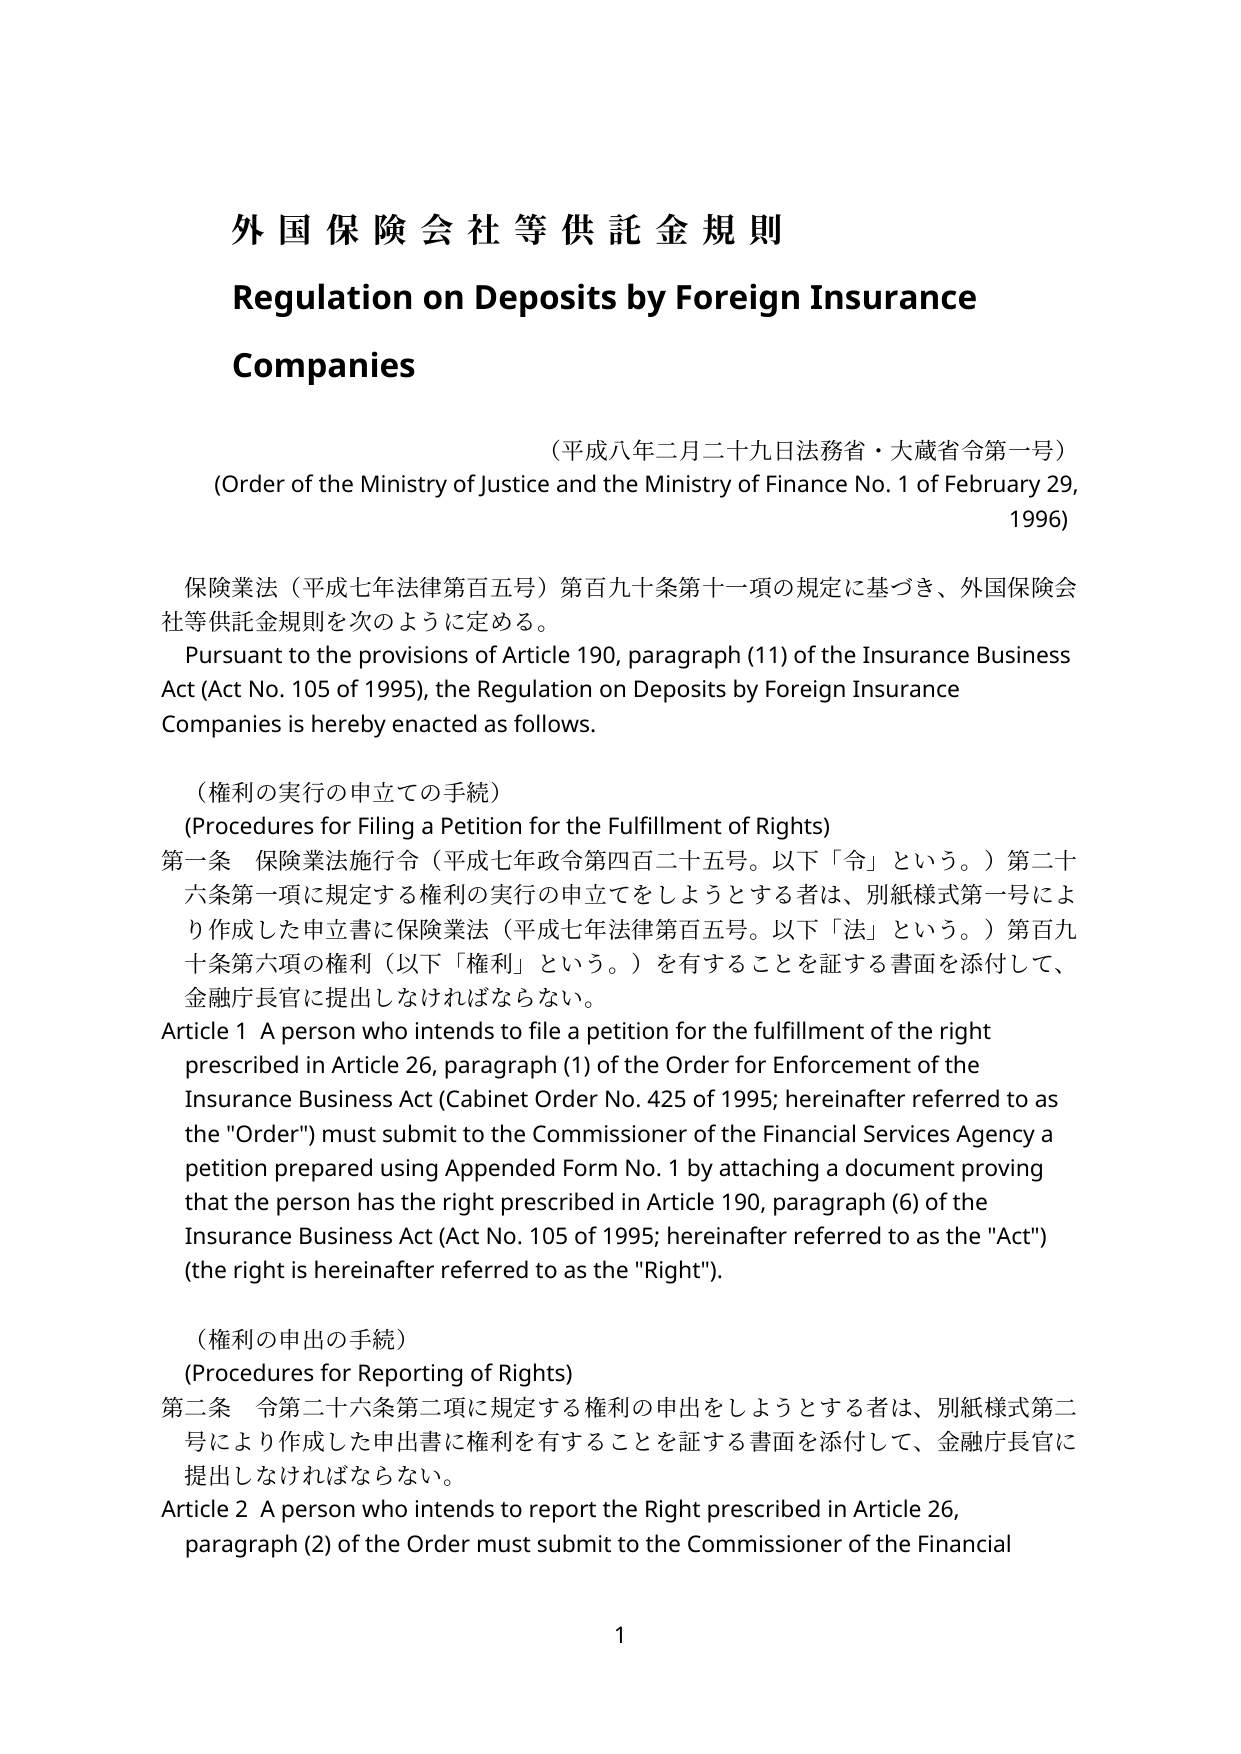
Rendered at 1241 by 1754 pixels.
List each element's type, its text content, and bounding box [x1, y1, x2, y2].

text (Procedures for Reporting of Rights) [184, 1355, 1079, 1389]
text 外国保険会社等供託金規則 [230, 194, 1079, 262]
text Regulation on Deposits by Foreign Insurance Companies [230, 262, 1079, 399]
text 第二条 令第二十六条第二項に規定する権利の申出をしようとする者は、別紙様式第二号により作成した申出書に権利を有することを証する書面を添付して、金融庁長官に提出しなければならない。 [161, 1389, 1079, 1492]
text （権利の申出の手続） [184, 1321, 1079, 1355]
text (Procedures for Filing a Petition for the Fulfillment of Rights) [184, 809, 1079, 843]
text Article 1 A person who intends to file a petition for the fulfillment of the right prescribed in Article 26, paragraph (1) of the Order for Enforcement of the Insurance Business Act (Cabinet Order No. 425 of 1995; hereinafter referred to as the "Order") must submit to the Commissioner of the Financial Services Agency a petition prepared using Appended Form No. 1 by attaching a document proving that the person has the right prescribed in Article 190, paragraph (6) of the Insurance Business Act (Act No. 105 of 1995; hereinafter referred to as the "Act") (the right is hereinafter referred to as the "Right"). [161, 1014, 1079, 1287]
text （平成八年二月二十九日法務省・大蔵省令第一号） [161, 433, 1079, 467]
text 保険業法（平成七年法律第百五号）第百九十条第十一項の規定に基づき、外国保険会社等供託金規則を次のように定める。 [161, 569, 1079, 638]
text 第一条 保険業法施行令（平成七年政令第四百二十五号。以下「令」という。）第二十六条第一項に規定する権利の実行の申立てをしようとする者は、別紙様式第一号により作成した申立書に保険業法（平成七年法律第百五号。以下「法」という。）第百九十条第六項の権利（以下「権利」という。）を有することを証する書面を添付して、金融庁長官に提出しなければならない。 [161, 843, 1079, 1014]
text (Order of the Ministry of Justice and the Ministry of Finance No. 1 of February 29, 1996) [161, 467, 1079, 535]
text （権利の実行の申立ての手続） [184, 774, 1079, 809]
text Pursuant to the provisions of Article 190, paragraph (11) of the Insurance Business Act (Act No. 105 of 1995), the Regulation on Deposits by Foreign Insurance Companies is hereby enacted as follows. [161, 638, 1079, 740]
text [161, 1492, 1079, 1560]
